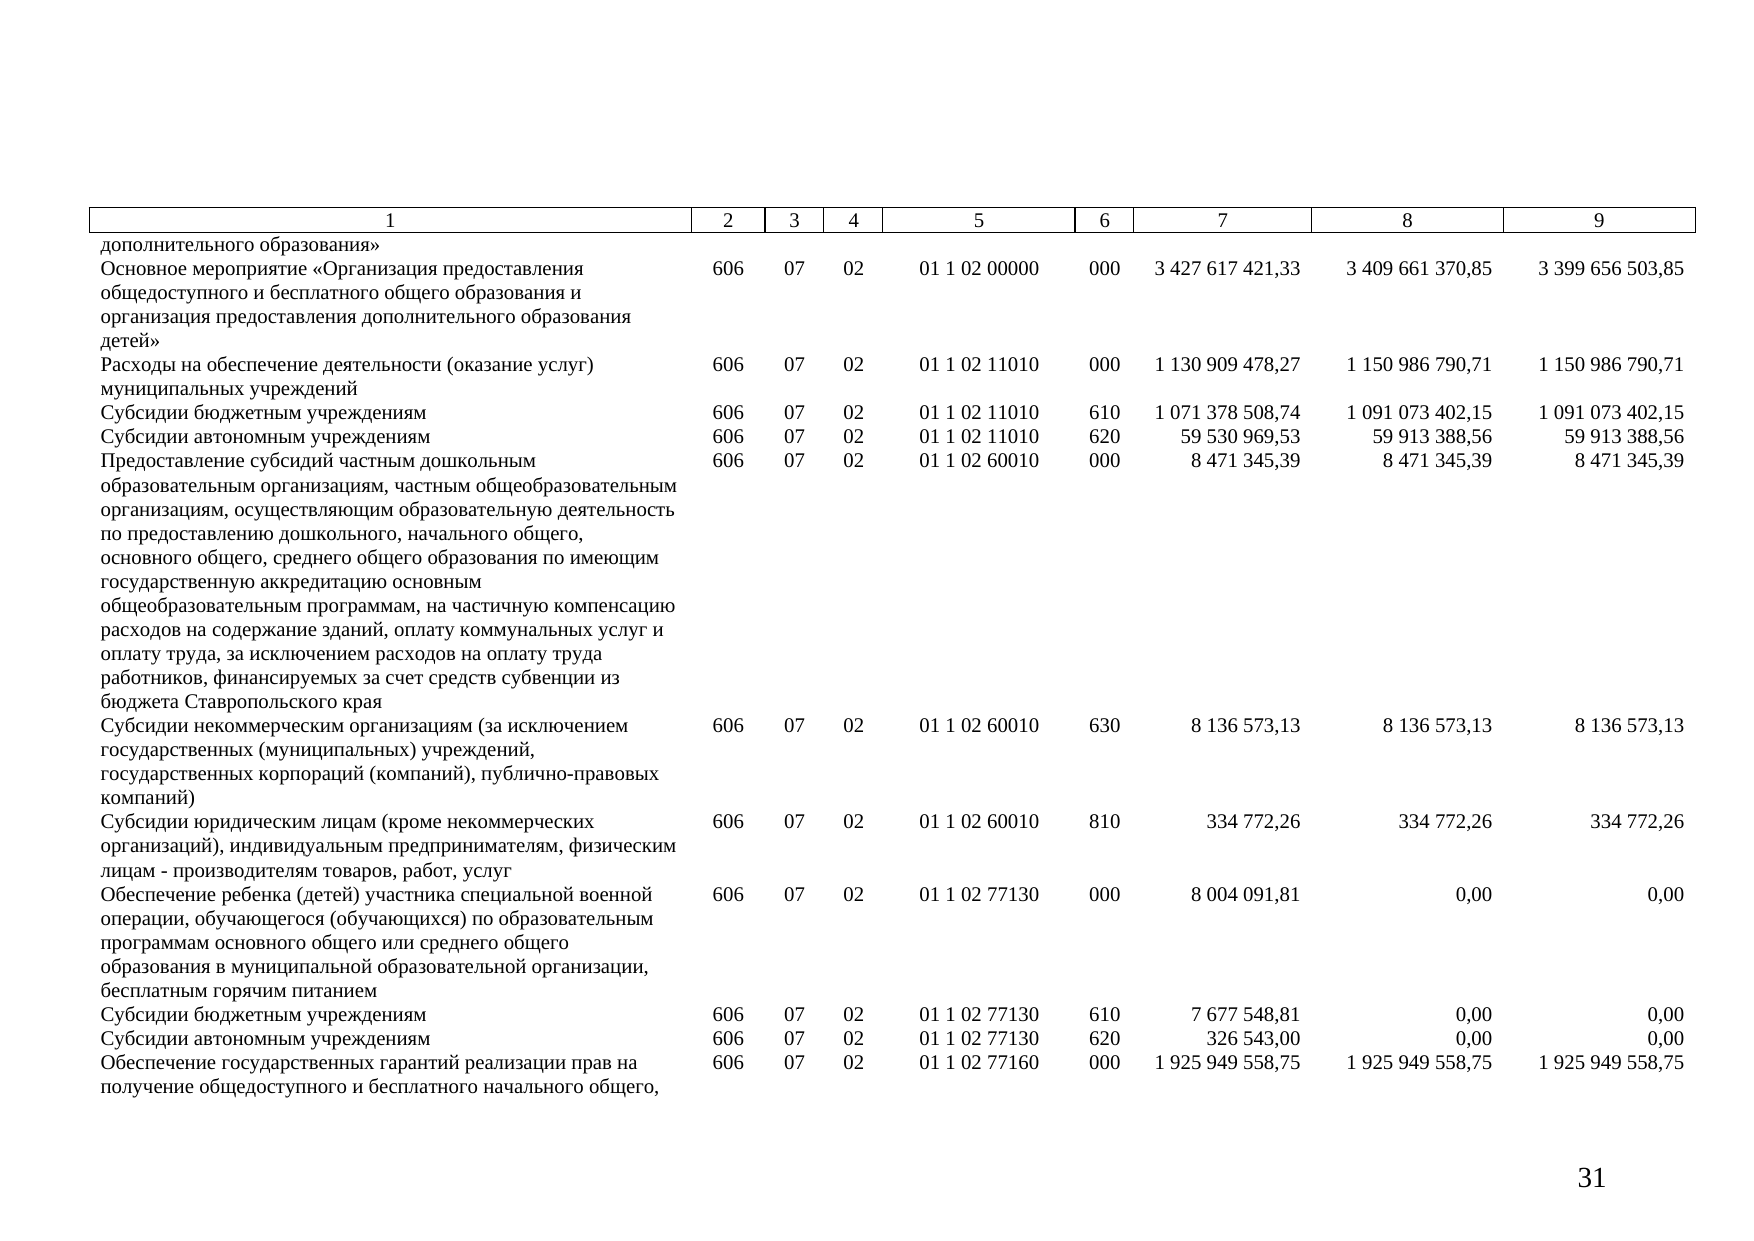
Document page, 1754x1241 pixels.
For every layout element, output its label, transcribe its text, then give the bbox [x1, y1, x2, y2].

table_header 4 [824, 208, 882, 232]
table_header 2 [692, 208, 764, 232]
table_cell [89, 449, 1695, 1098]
table_header 9 [1504, 208, 1695, 232]
table_header 7 [1134, 208, 1311, 232]
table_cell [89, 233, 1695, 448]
table_header 6 [1076, 208, 1133, 232]
table_header 1 [90, 208, 691, 232]
table_header 5 [883, 208, 1074, 232]
table_header 8 [1312, 208, 1503, 232]
table_header 3 [766, 208, 823, 232]
